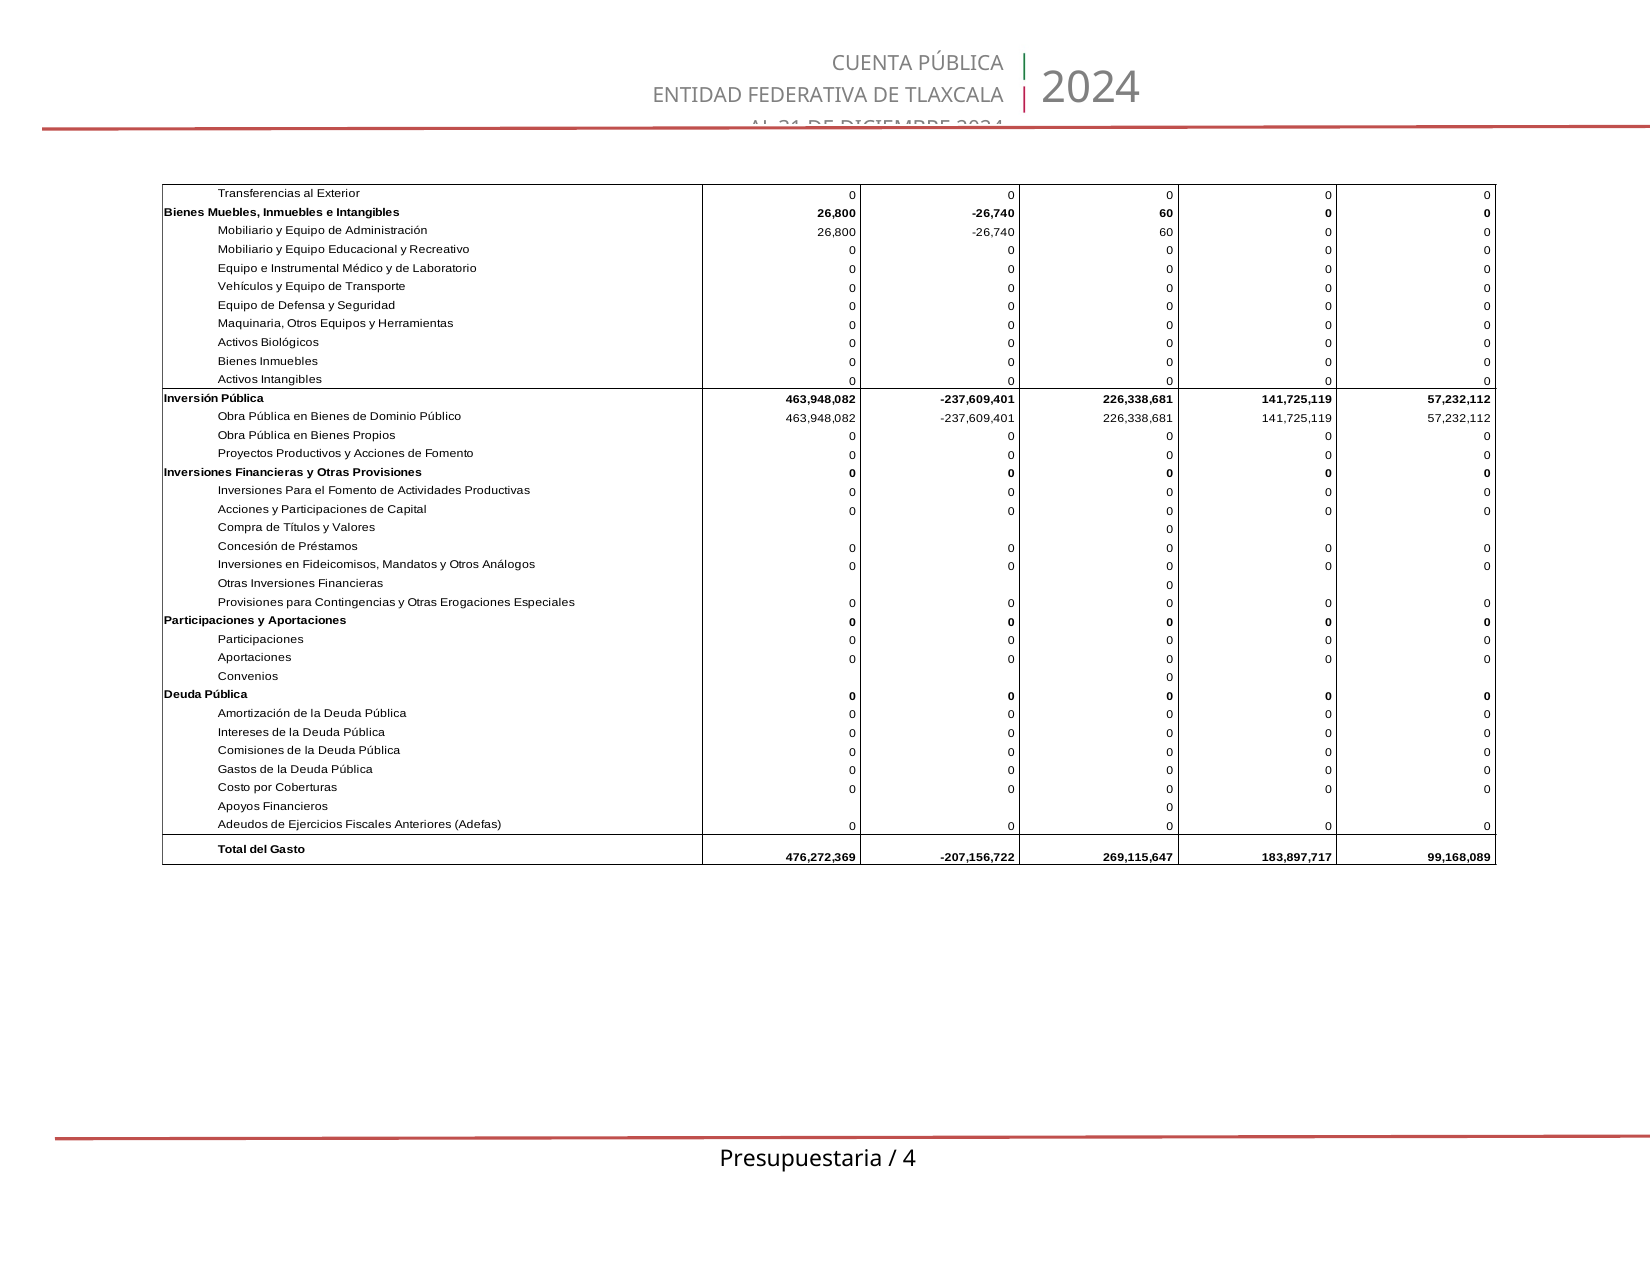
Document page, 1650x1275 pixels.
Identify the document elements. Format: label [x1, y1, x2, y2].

picture [1018, 44, 1035, 116]
